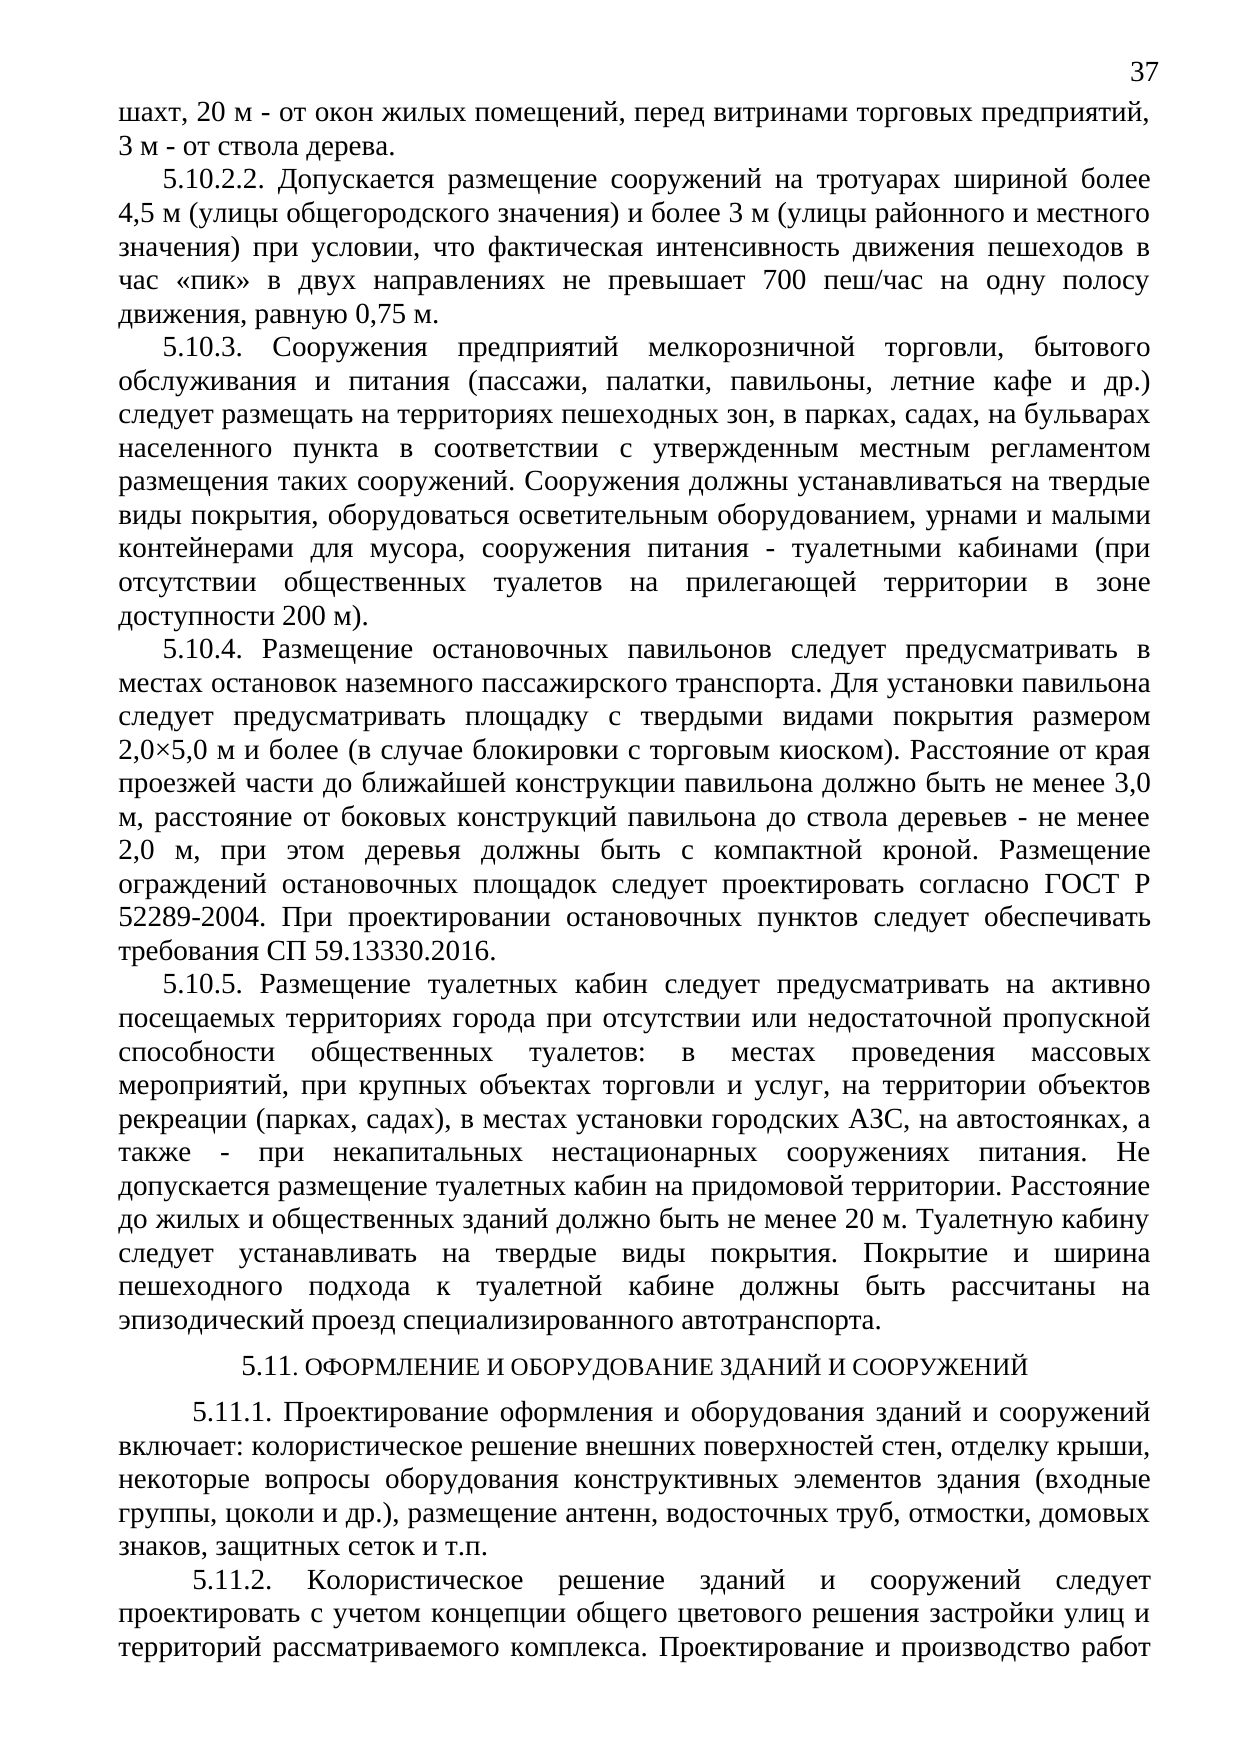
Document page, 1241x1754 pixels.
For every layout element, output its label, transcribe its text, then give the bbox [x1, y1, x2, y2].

text 5.11.1. Проектирование оформления и оборудования зданий и сооружений включает: колористическое решение внешних поверхностей стен, отделку крыши, некоторые вопросы оборудования конструктивных элементов здания (входные группы, цоколи и др.), размещение антенн, водосточных труб, отмостки, домовых знаков, защитных сеток и т.п. [118, 1394, 1152, 1562]
text 5.10.4. Размещение остановочных павильонов следует предусматривать в местах остановок наземного пассажирского транспорта. Для установки павильона следует предусматривать площадку с твердыми видами покрытия размером 2,0×5,0 м и более (в случае блокировки с торговым киоском). Расстояние от края проезжей части до ближайшей конструкции павильона должно быть не менее , расстояние от боковых конструкций павильона до ствола деревьев - не менее , при этом деревья должны быть с компактной кроной. Размещение ограждений остановочных площадок следует проектировать согласно ГОСТ Р 52289-2004. При проектировании остановочных пунктов следует обеспечивать требования СП 59.13330.2016. [118, 631, 1152, 967]
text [118, 94, 1152, 162]
text 5.10.5. Размещение туалетных кабин следует предусматривать на активно посещаемых территориях города при отсутствии или недостаточной пропускной способности общественных туалетов: в местах проведения массовых мероприятий, при крупных объектах торговли и услуг, на территории объектов рекреации (парках, садах), в местах установки городских АЗС, на автостоянках, а также - при некапитальных нестационарных сооружениях питания. Не допускается размещение туалетных кабин на придомовой территории. Расстояние до жилых и общественных зданий должно быть не менее . Туалетную кабину следует устанавливать на твердые виды покрытия. Покрытие и ширина пешеходного подхода к туалетной кабине должны быть рассчитаны на эпизодический проезд специализированного автотранспорта. [118, 967, 1152, 1336]
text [118, 1562, 1152, 1662]
text 5.10.2.2. Допускается размещение сооружений на тротуарах шириной более (улицы общегородского значения) и более (улицы районного и местного значения) при условии, что фактическая интенсивность движения пешеходов в час «пик» в двух направлениях не превышает 700 пеш/час на одну полосу движения, равную . [118, 162, 1152, 329]
subtitle 5.11. ОФОРМЛЕНИЕ И ОБОРУДОВАНИЕ ЗДАНИЙ И СООРУЖЕНИЙ [118, 1348, 1152, 1382]
text 5.10.3. Сооружения предприятий мелкорозничной торговли, бытового обслуживания и питания (пассажи, палатки, павильоны, летние кафе и др.) следует размещать на территориях пешеходных зон, в парках, садах, на бульварах населенного пункта в соответствии с утвержденным местным регламентом размещения таких сооружений. Сооружения должны устанавливаться на твердые виды покрытия, оборудоваться осветительным оборудованием, урнами и малыми контейнерами для мусора, сооружения питания - туалетными кабинами (при отсутствии общественных туалетов на прилегающей территории в зоне доступности ). [118, 329, 1152, 631]
